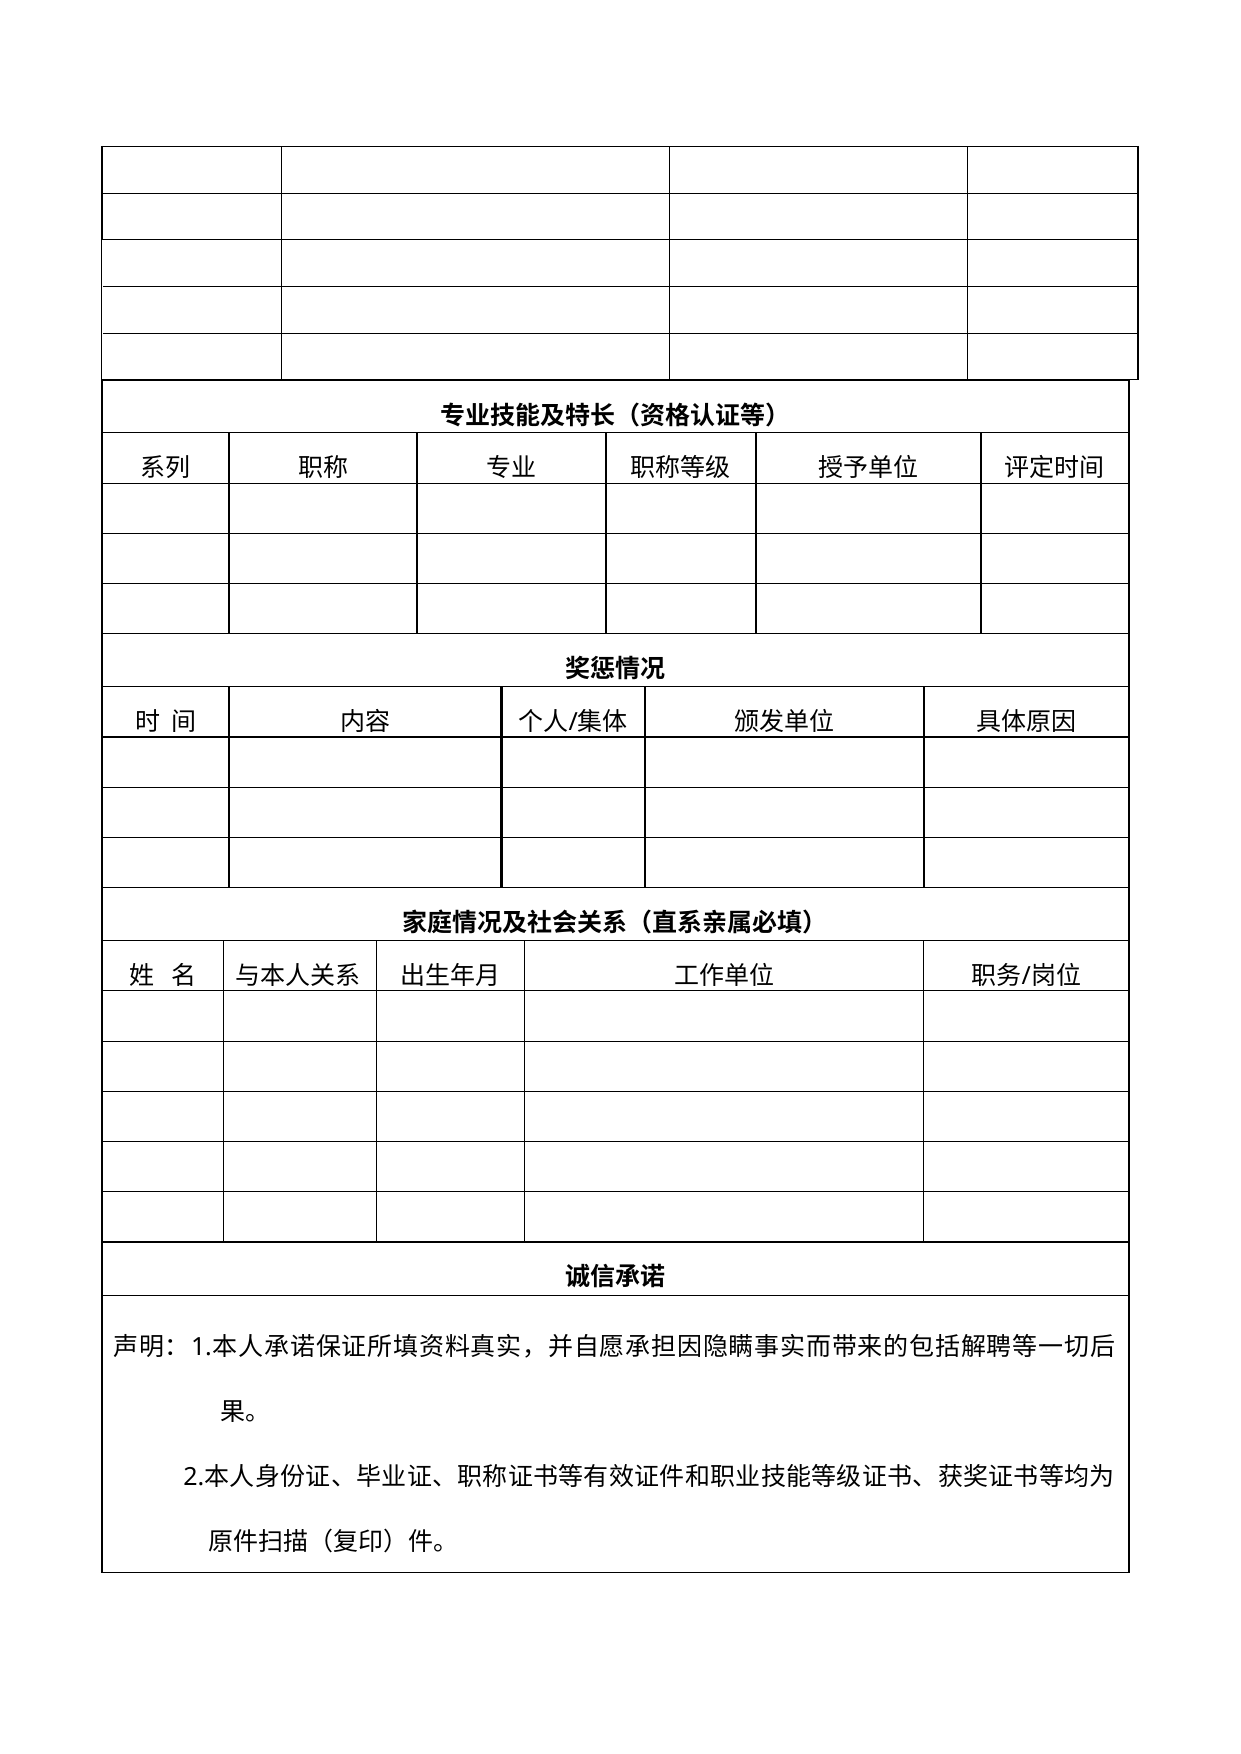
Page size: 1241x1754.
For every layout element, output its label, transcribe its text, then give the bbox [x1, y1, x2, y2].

table_cell [670, 287, 967, 332]
table_cell 个人/集体 [503, 687, 644, 736]
table_cell [103, 1192, 223, 1241]
table_cell 系列 [103, 433, 228, 482]
table_cell [525, 1092, 923, 1141]
table_cell [925, 788, 1128, 837]
table_cell 与本人关系 [224, 941, 376, 990]
table_cell [924, 991, 1128, 1041]
table_cell [377, 1142, 524, 1191]
table_cell [224, 1092, 376, 1141]
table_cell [103, 1296, 1128, 1572]
table_cell [924, 1192, 1128, 1241]
table_cell [230, 534, 416, 583]
table_cell [103, 1042, 223, 1091]
table_cell 出生年月 [377, 941, 524, 990]
table_cell [924, 1042, 1128, 1091]
table_cell [982, 584, 1128, 633]
table_cell [224, 991, 376, 1041]
table_cell [757, 484, 980, 533]
table_cell [377, 1192, 524, 1241]
table_cell [418, 534, 605, 583]
table_cell [525, 1042, 923, 1091]
table_cell [103, 838, 228, 887]
table_cell [503, 838, 644, 887]
table_cell [670, 334, 967, 379]
table_cell [103, 584, 228, 633]
table_cell [103, 1092, 223, 1141]
table_cell [968, 147, 1137, 192]
table_cell [377, 1042, 524, 1091]
table_cell 职务/岗位 [924, 941, 1128, 990]
table_cell 内容 [230, 687, 500, 736]
table_cell [925, 838, 1128, 887]
table_cell [646, 788, 923, 837]
table_cell 姓 名 [103, 941, 223, 990]
table_cell [607, 484, 755, 533]
table_cell [503, 738, 644, 787]
table_cell [968, 240, 1137, 286]
table_cell [670, 194, 967, 239]
table_cell [377, 1092, 524, 1141]
table_cell [103, 147, 281, 192]
table_cell 时 间 [103, 687, 228, 736]
table_cell [968, 194, 1137, 239]
table_cell [982, 484, 1128, 533]
table_cell [525, 1192, 923, 1241]
table_cell [525, 991, 923, 1041]
table_cell 职称等级 [607, 433, 755, 482]
table_cell [103, 534, 228, 583]
table_cell [503, 788, 644, 837]
table_cell [103, 991, 223, 1041]
table_cell [607, 534, 755, 583]
table_cell [670, 240, 967, 286]
table_cell 诚信承诺 [103, 1243, 1128, 1294]
table_cell 职称 [230, 433, 416, 482]
table_cell [646, 838, 923, 887]
table_cell [670, 147, 967, 192]
table_cell 专业 [418, 433, 605, 482]
table_cell [103, 1142, 223, 1191]
table_cell [103, 788, 228, 837]
table_cell [418, 484, 605, 533]
table_cell [230, 738, 500, 787]
table_cell [968, 334, 1137, 379]
table_cell [418, 584, 605, 633]
table_cell [282, 334, 669, 379]
table_cell [377, 991, 524, 1041]
table_cell [757, 534, 980, 583]
table_cell [224, 1192, 376, 1241]
table_cell 评定时间 [982, 433, 1128, 482]
table_cell [282, 147, 669, 192]
table_cell [282, 194, 669, 239]
table_cell 奖惩情况 [103, 634, 1128, 686]
table_cell [230, 788, 500, 837]
table_cell 授予单位 [757, 433, 980, 482]
table_cell [282, 240, 669, 286]
table_cell [230, 584, 416, 633]
table_cell [230, 484, 416, 533]
table_cell [103, 738, 228, 787]
table_cell [607, 584, 755, 633]
table_cell [525, 1142, 923, 1191]
table_cell [757, 584, 980, 633]
table_cell [282, 287, 669, 332]
table_cell [103, 194, 281, 239]
table_cell [924, 1092, 1128, 1141]
table_cell [224, 1142, 376, 1191]
table_cell 专业技能及特长（资格认证等） [103, 381, 1128, 432]
table_cell [103, 484, 228, 533]
table_cell [925, 738, 1128, 787]
table_cell [982, 534, 1128, 583]
table_cell 工作单位 [525, 941, 923, 990]
table_cell 家庭情况及社会关系（直系亲属必填） [103, 888, 1128, 940]
table_cell 颁发单位 [646, 687, 923, 736]
table_cell [924, 1142, 1128, 1191]
table_cell [102, 333, 281, 379]
table_cell [646, 738, 923, 787]
table_cell [102, 286, 281, 332]
table_cell 具体原因 [925, 687, 1128, 736]
table_cell [224, 1042, 376, 1091]
table_cell [968, 287, 1137, 332]
table_cell [230, 838, 500, 887]
table_cell [102, 240, 281, 286]
